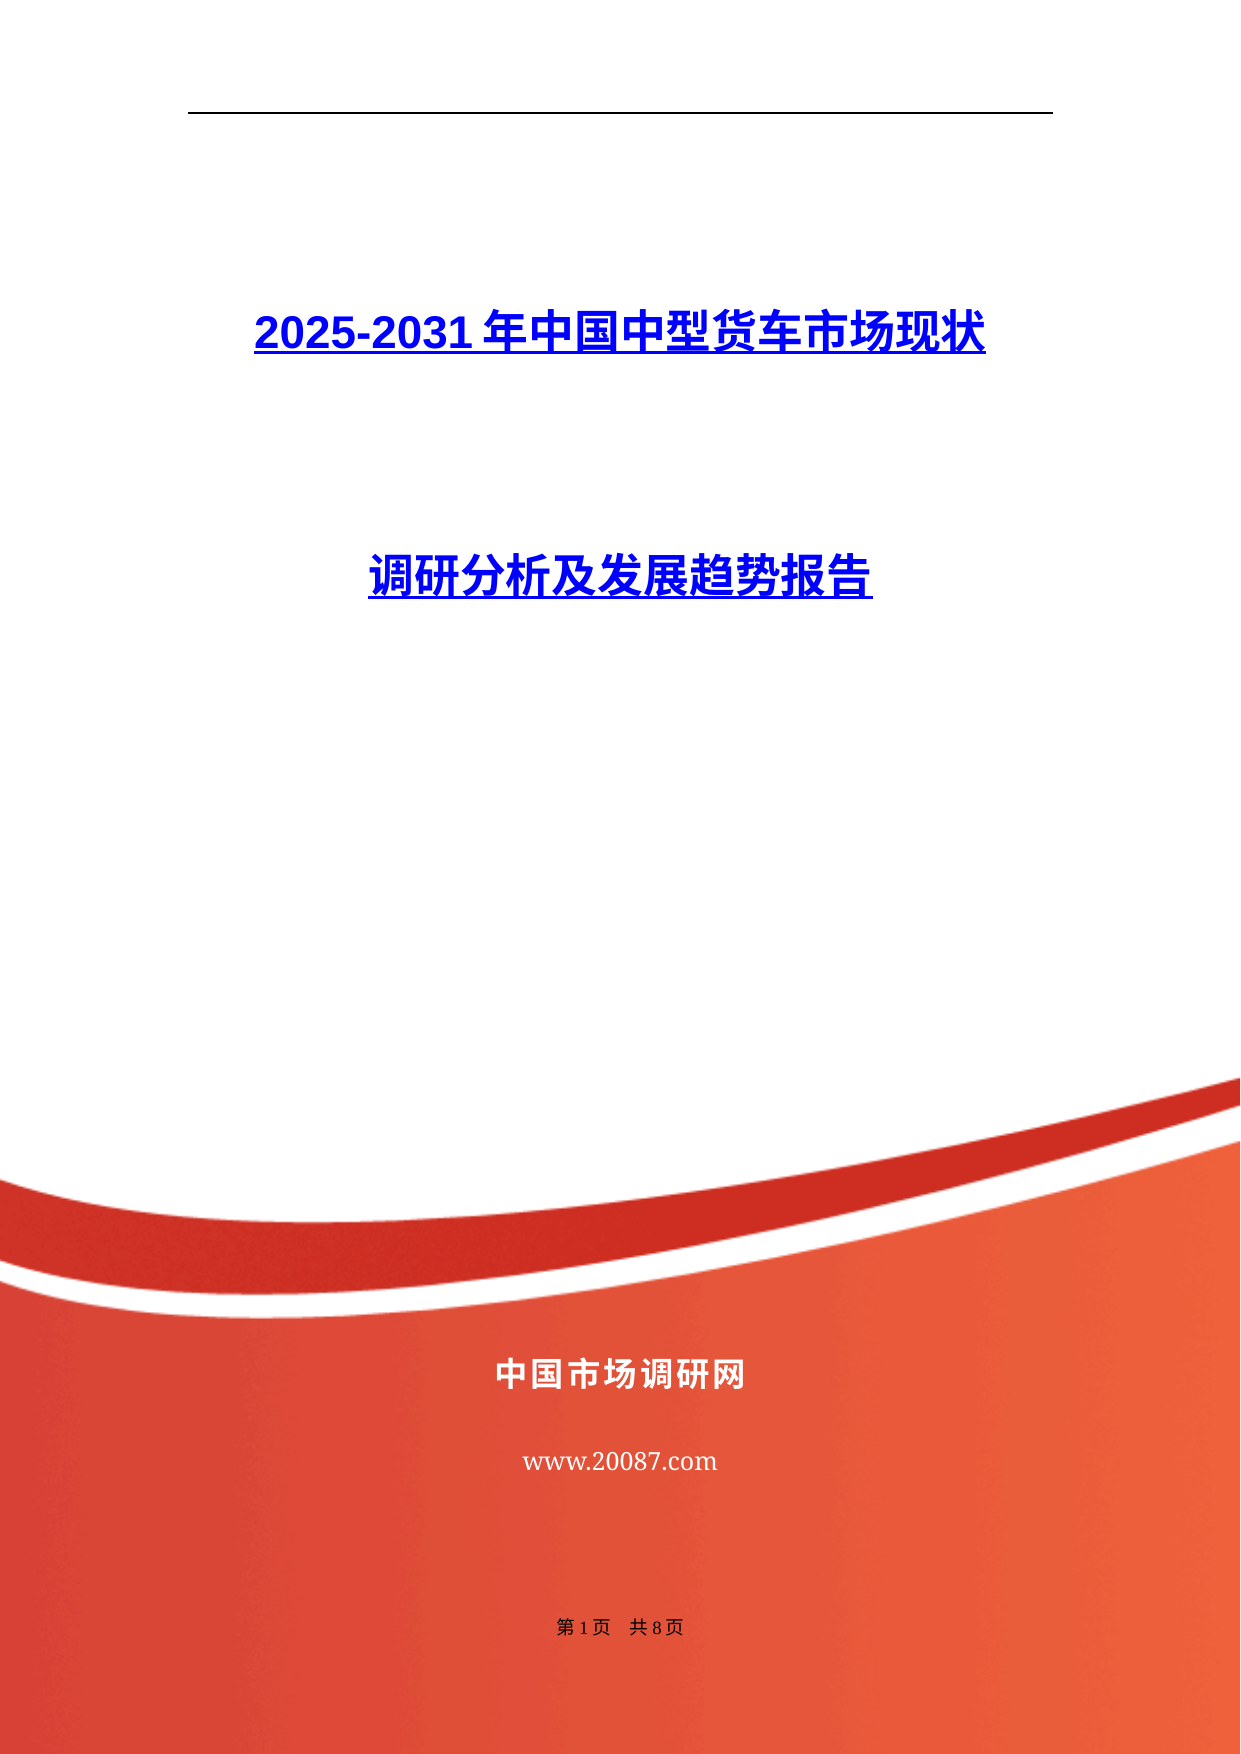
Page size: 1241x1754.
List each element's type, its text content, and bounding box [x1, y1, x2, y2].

table_header 2025-2031年中国中型货车市场现状调研分析及发展趋势报告 [188, 207, 1053, 773]
picture [0, 1006, 1241, 1754]
text www.20087.com [187, 1428, 1053, 1493]
subtitle 中国市场调研网 [187, 1339, 1053, 1404]
